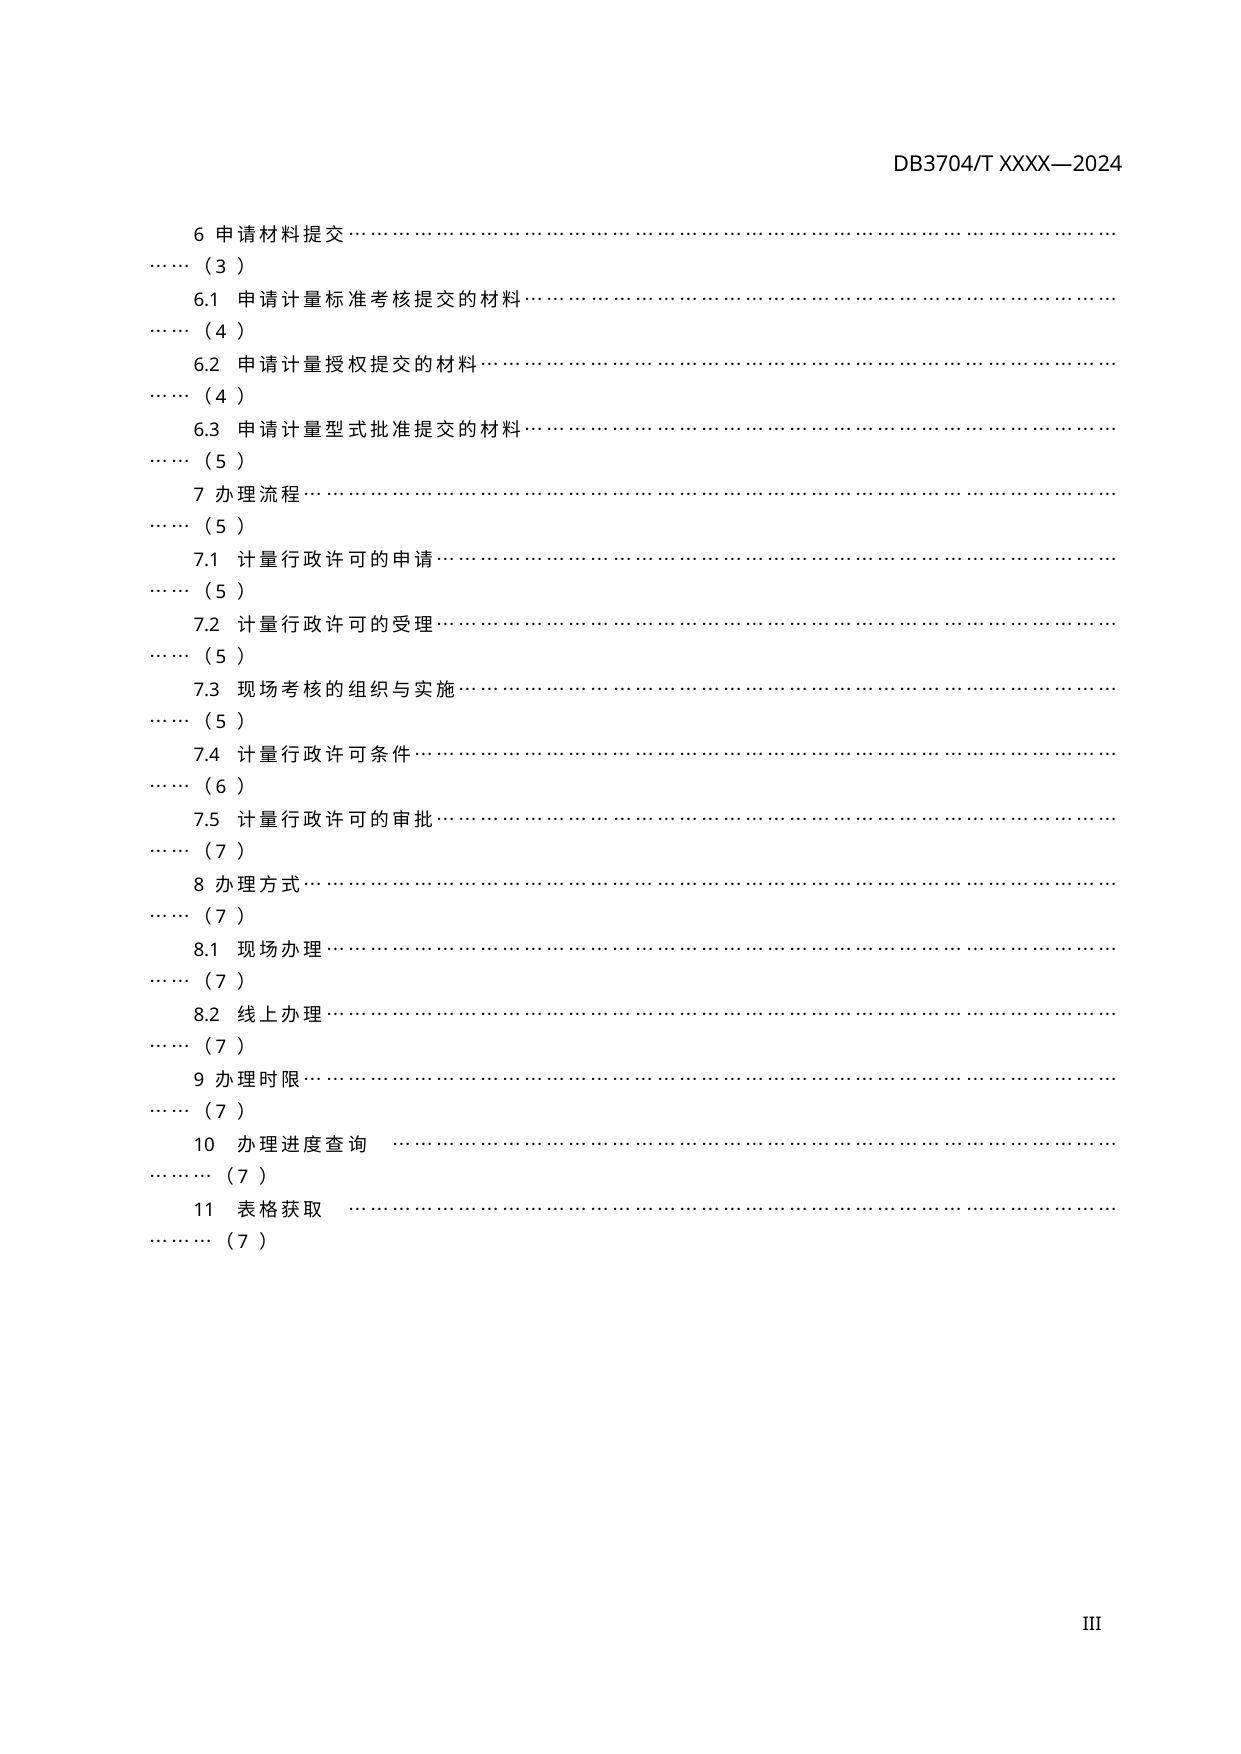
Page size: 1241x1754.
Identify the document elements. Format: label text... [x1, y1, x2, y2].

text 7.5 计量行政许可的审批………………………………………………………………………………………（7） [149, 802, 1121, 867]
text 6.2 申请计量授权提交的材料…………………………………………………………………………………（4） [149, 347, 1121, 412]
text 7.2 计量行政许可的受理………………………………………………………………………………………（5） [149, 607, 1121, 672]
text 7 办理流程………………………………………………………………………………………………………（5） [149, 477, 1121, 542]
text 10 办理进度查询 ………………………………………………………………………………………………（7） [149, 1127, 1121, 1192]
text 6 申请材料提交…………………………………………………………………………………………………（3） [149, 217, 1121, 282]
text 6.1 申请计量标准考核提交的材料……………………………………………………………………………（4） [149, 282, 1121, 347]
text 7.1 计量行政许可的申请………………………………………………………………………………………（5） [149, 542, 1121, 607]
text 11 表格获取 ……………………………………………………………………………………………………（7） [149, 1192, 1121, 1257]
text 9 办理时限………………………………………………………………………………………………………（7） [149, 1062, 1121, 1127]
text 8.2 线上办理……………………………………………………………………………………………………（7） [149, 997, 1121, 1062]
text 8.1 现场办理……………………………………………………………………………………………………（7） [149, 932, 1121, 997]
text 7.4 计量行政许可条件…………………………………………………………………………………………（6） [149, 737, 1121, 802]
text 8 办理方式………………………………………………………………………………………………………（7） [149, 867, 1121, 932]
text 7.3 现场考核的组织与实施……………………………………………………………………………………（5） [149, 672, 1121, 737]
text 6.3 申请计量型式批准提交的材料……………………………………………………………………………（5） [149, 412, 1121, 477]
